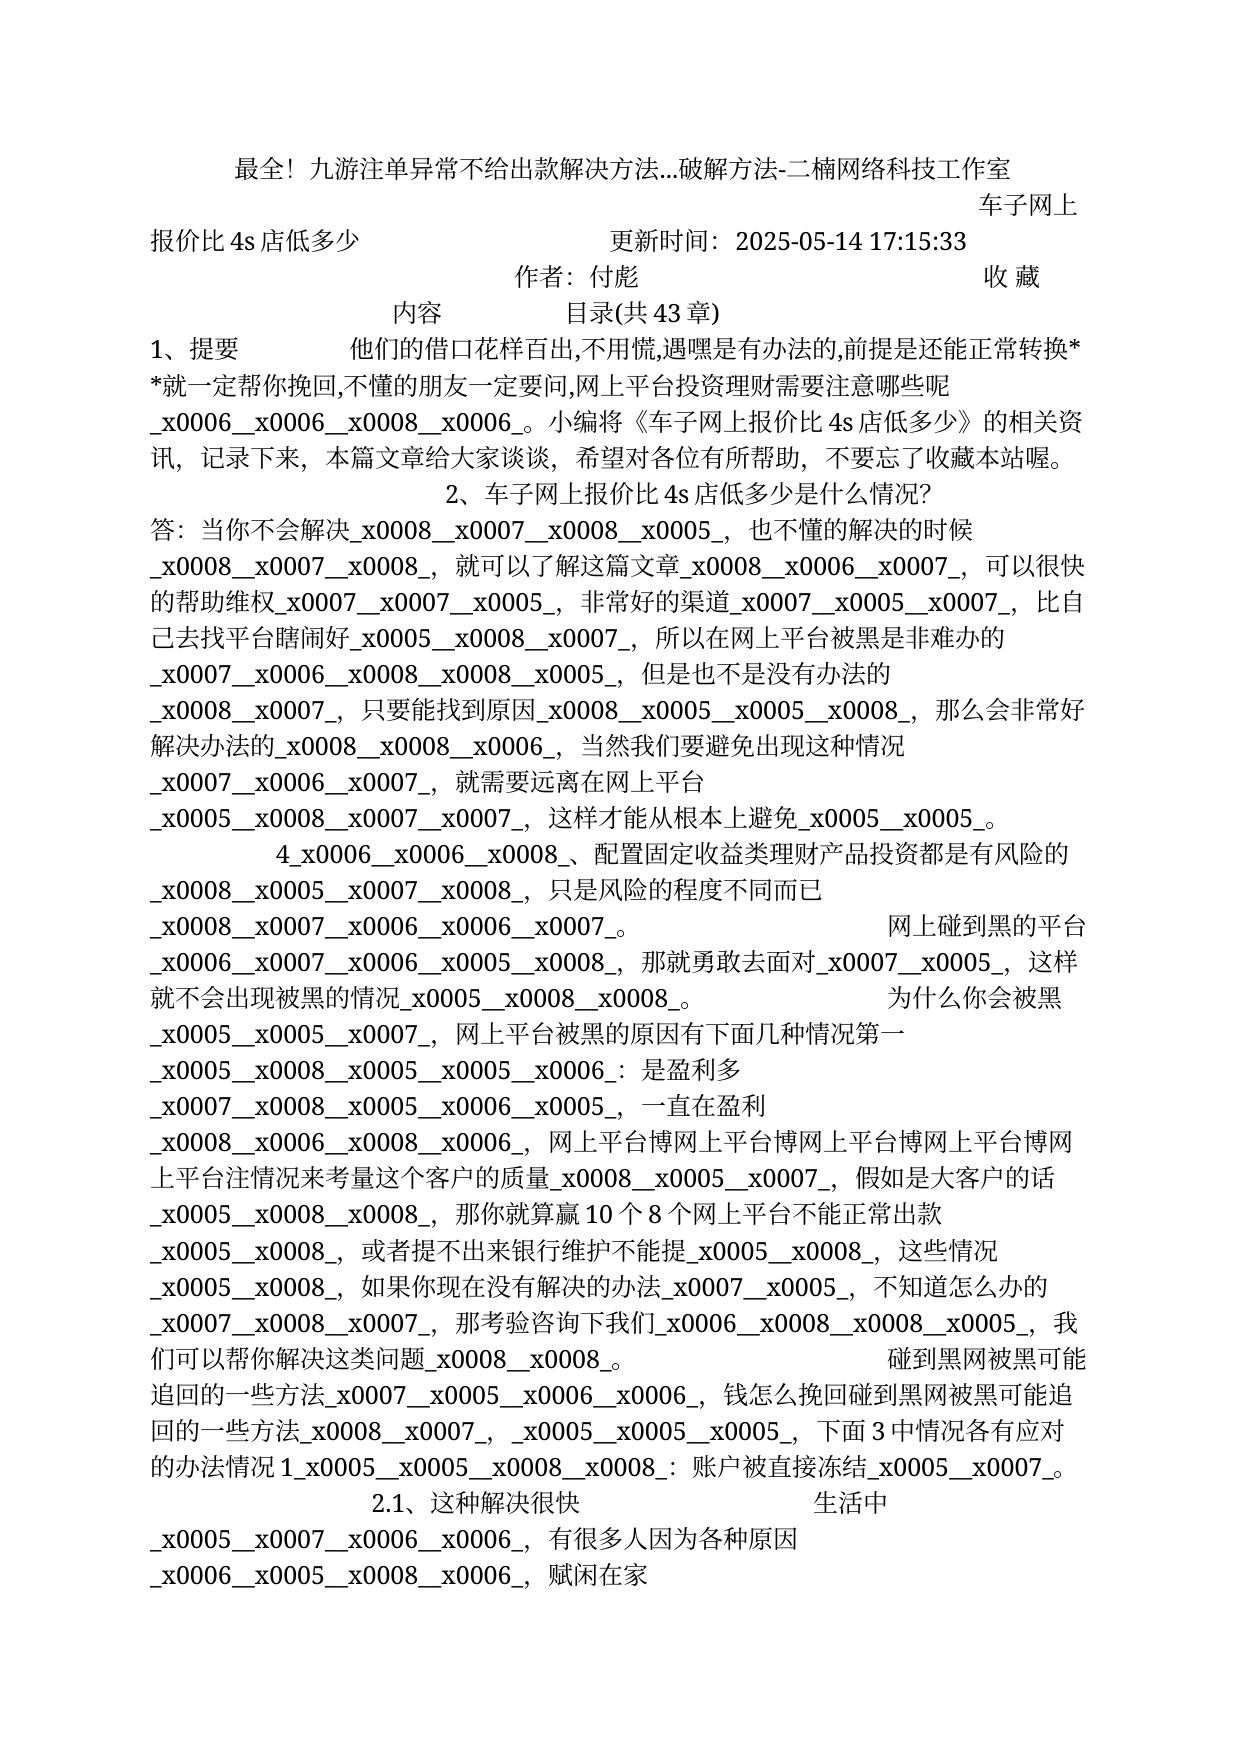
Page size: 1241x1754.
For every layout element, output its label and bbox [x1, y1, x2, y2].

text [150, 150, 1090, 1592]
